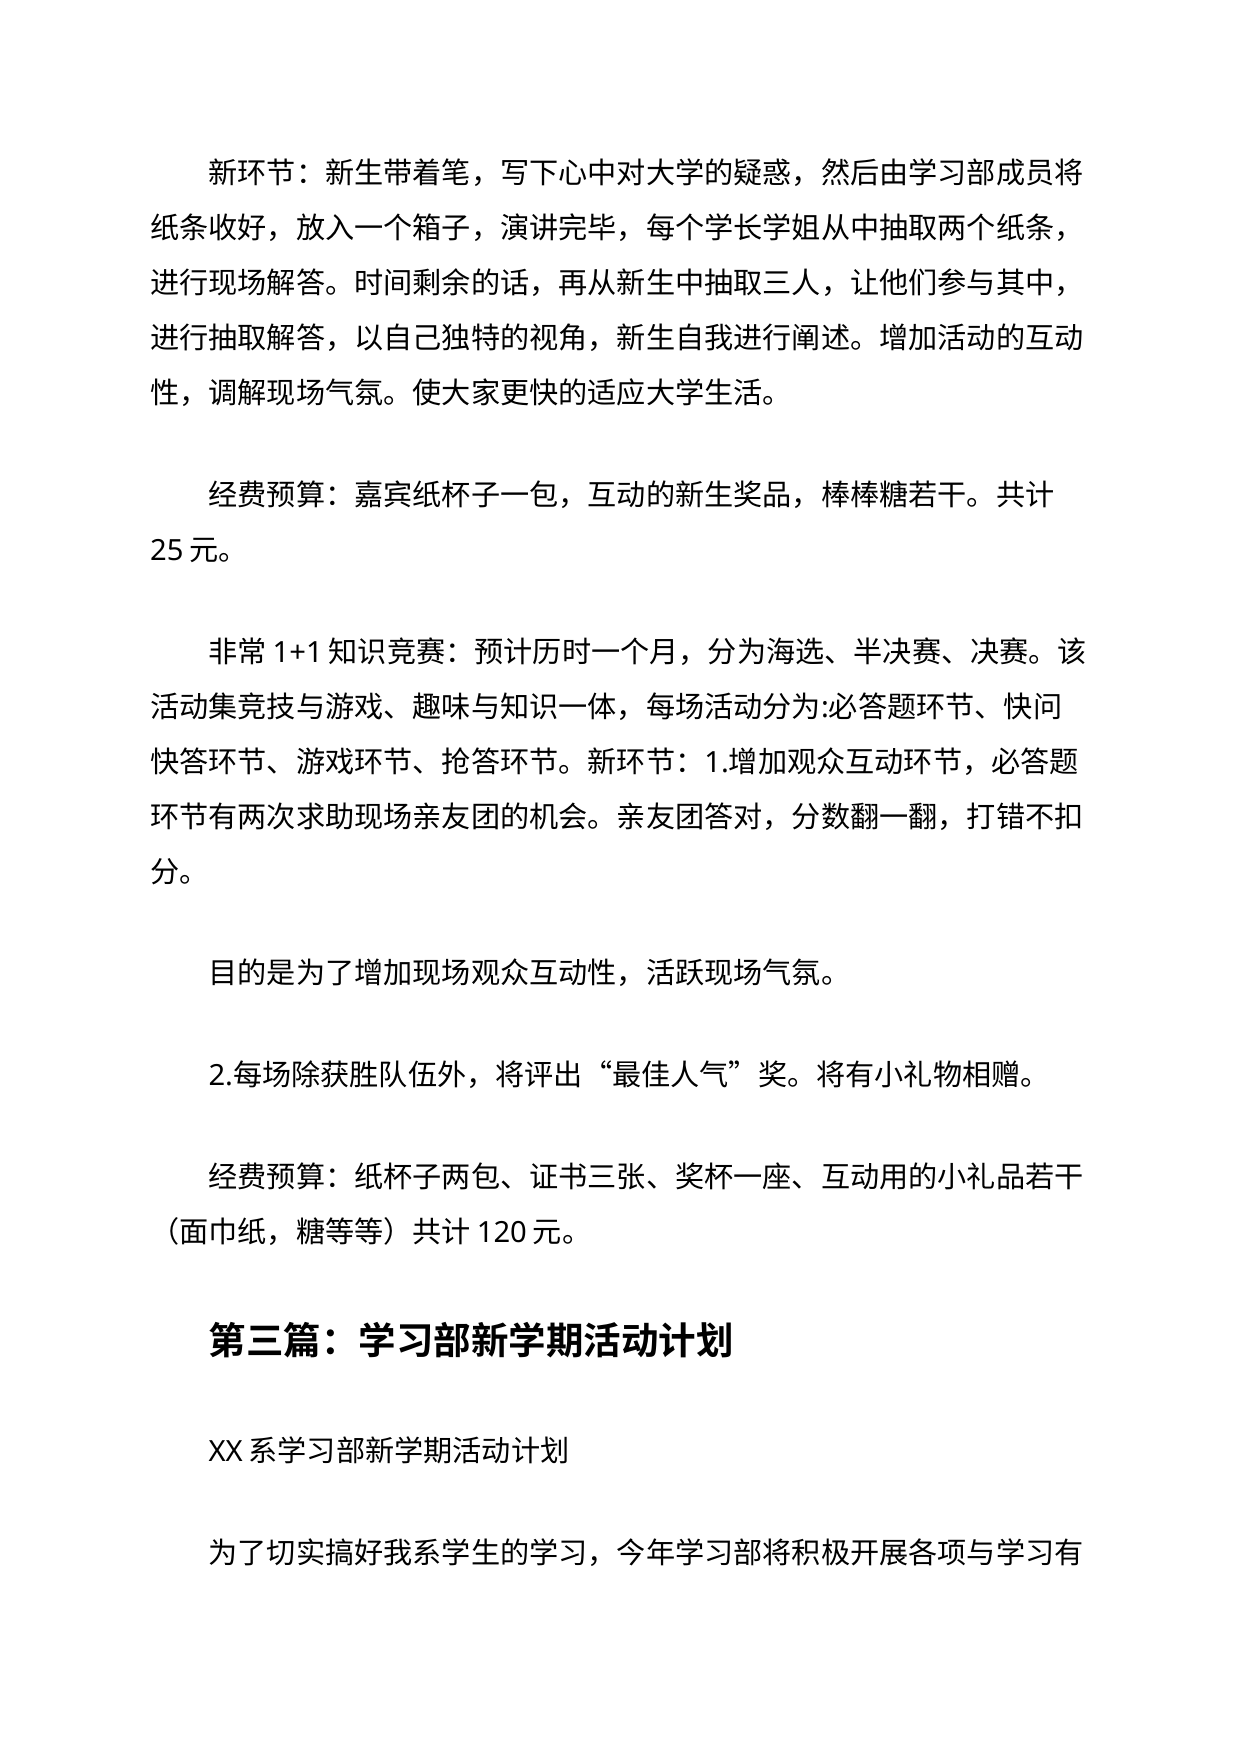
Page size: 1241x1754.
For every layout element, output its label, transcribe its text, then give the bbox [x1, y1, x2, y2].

text 非常1+1知识竞赛：预计历时一个月，分为海选、半决赛、决赛。该活动集竞技与游戏、趣味与知识一体，每场活动分为:必答题环节、快问快答环节、游戏环节、抢答环节。新环节：1.增加观众互动环节，必答题环节有两次求助现场亲友团的机会。亲友团答对，分数翻一翻，打错不扣分。 [150, 628, 1090, 890]
text 目的是为了增加现场观众互动性，活跃现场气氛。 [150, 950, 1090, 992]
text 新环节：新生带着笔，写下心中对大学的疑惑，然后由学习部成员将纸条收好，放入一个箱子，演讲完毕，每个学长学姐从中抽取两个纸条，进行现场解答。时间剩余的话，再从新生中抽取三人，让他们参与其中，进行抽取解答，以自己独特的视角，新生自我进行阐述。增加活动的互动性，调解现场气氛。使大家更快的适应大学生活。 [150, 150, 1090, 412]
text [150, 1530, 1090, 1572]
text 第三篇：学习部新学期活动计划 [150, 1311, 1090, 1365]
text 2.每场除获胜队伍外，将评出“最佳人气”奖。将有小礼物相赠。 [150, 1052, 1090, 1094]
text 经费预算：纸杯子两包、证书三张、奖杯一座、互动用的小礼品若干（面巾纸，糖等等）共计120元。 [150, 1154, 1090, 1251]
text 经费预算：嘉宾纸杯子一包，互动的新生奖品，棒棒糖若干。共计25元。 [150, 471, 1090, 569]
text XX系学习部新学期活动计划 [150, 1428, 1090, 1470]
